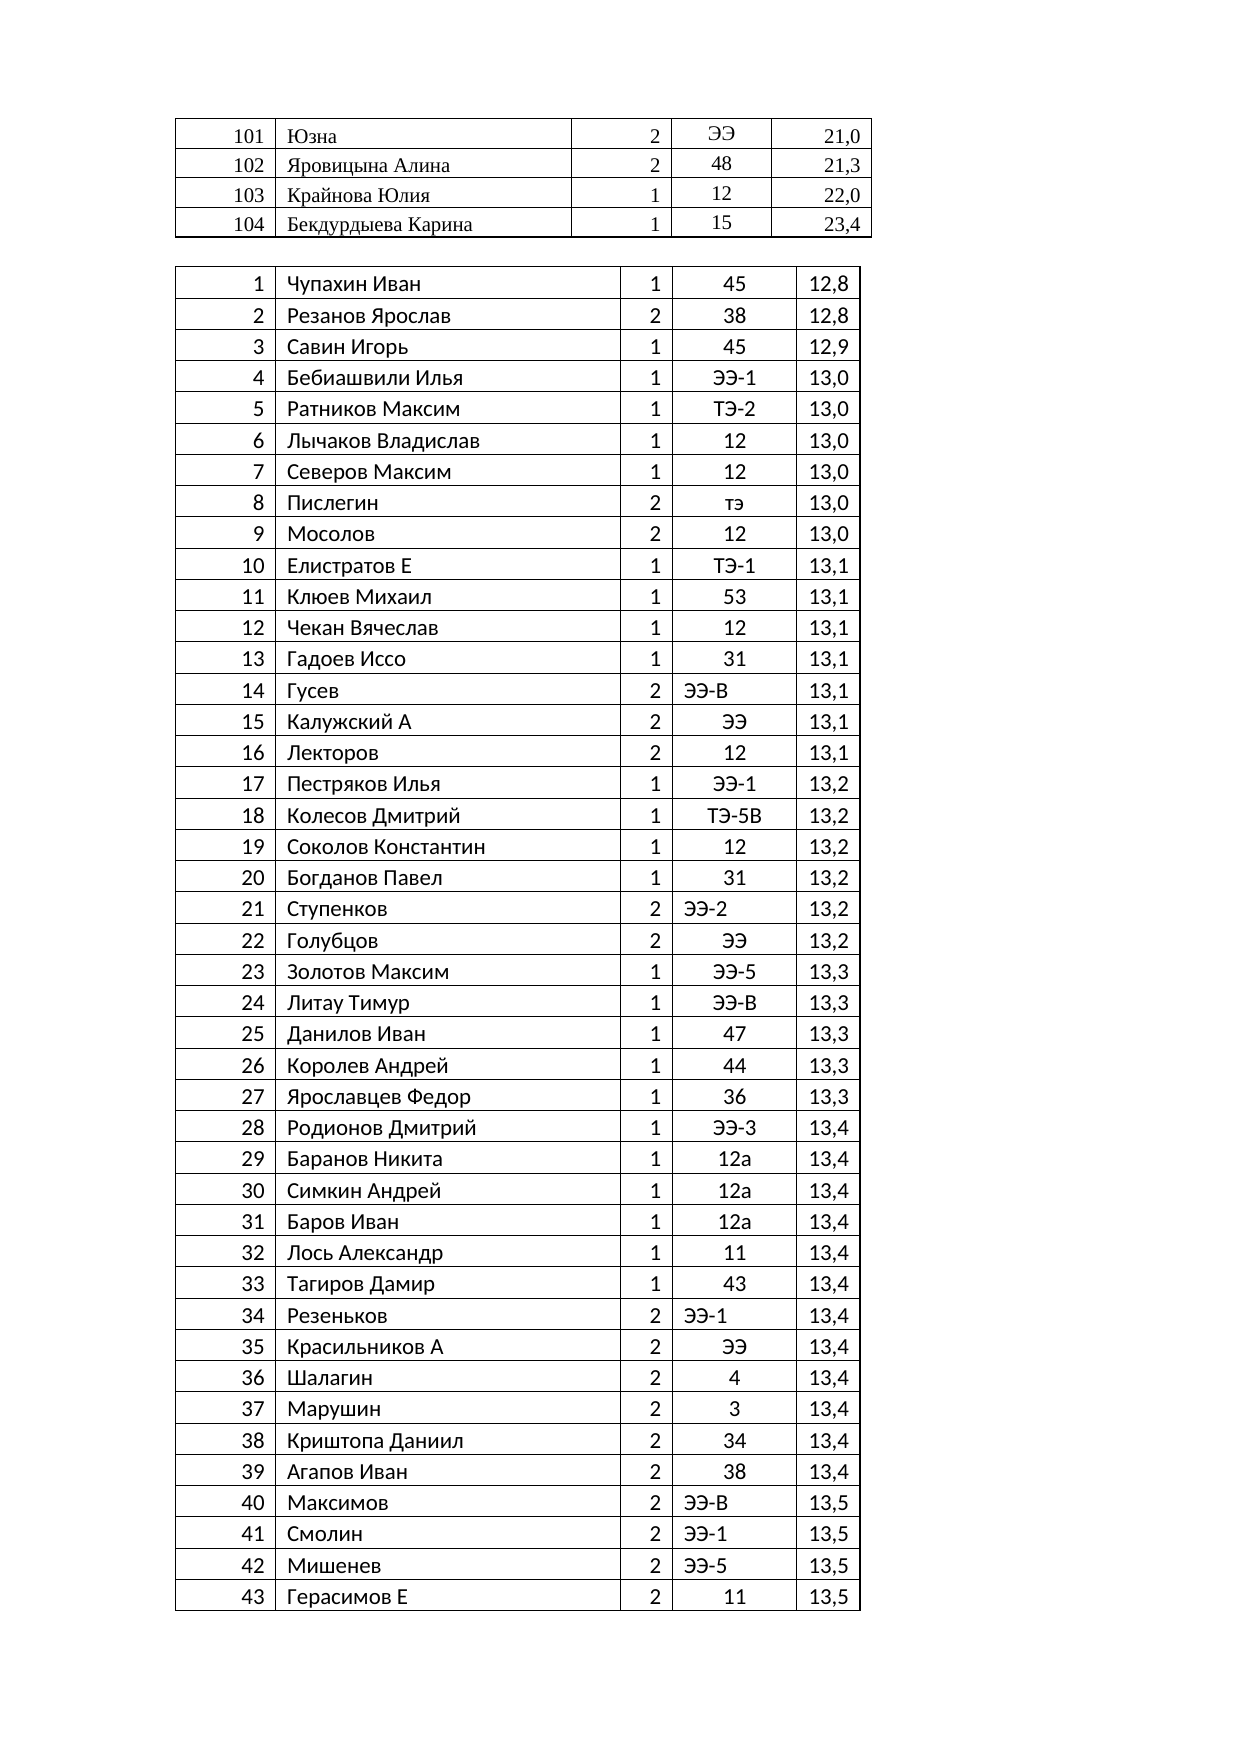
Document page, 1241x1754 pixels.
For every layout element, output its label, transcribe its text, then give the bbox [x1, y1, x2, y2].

table_cell 45 [673, 330, 796, 360]
table_cell Марушин [276, 1392, 620, 1422]
table_cell Резанов Ярослав [276, 299, 620, 329]
table_cell 13,3 [797, 1017, 859, 1047]
table_cell 2 [176, 299, 275, 329]
table_cell Баров Иван [276, 1205, 620, 1235]
table_cell 5 [176, 392, 275, 422]
table_cell 13,1 [797, 549, 859, 579]
table_cell Красильников А [276, 1330, 620, 1360]
table_cell 12 [176, 611, 275, 641]
table_cell 13,4 [797, 1424, 859, 1454]
table_cell 13,5 [797, 1517, 859, 1547]
table_cell 104 [176, 208, 275, 236]
table_cell 10 [176, 549, 275, 579]
table_cell 101 [176, 119, 275, 148]
table_cell 1 [572, 208, 671, 236]
table_cell 1 [621, 455, 672, 485]
table_cell 13,2 [797, 799, 859, 829]
table_cell 12 [672, 178, 771, 207]
table_cell 13,4 [797, 1392, 859, 1422]
table_cell 43 [673, 1267, 796, 1297]
table_cell 21,0 [772, 119, 871, 148]
table_cell ТЭ-1 [673, 549, 796, 579]
table_cell ЭЭ-1 [673, 1517, 796, 1547]
table_cell 48 [672, 149, 771, 177]
table_cell 12 [673, 736, 796, 766]
table_cell 22,0 [772, 178, 871, 207]
table_cell 2 [572, 119, 671, 148]
table_cell 1 [621, 1236, 672, 1266]
table_cell Литау Тимур [276, 986, 620, 1016]
table_cell 23 [176, 955, 275, 985]
table_cell 102 [176, 149, 275, 177]
table_cell 28 [176, 1111, 275, 1141]
table_header 12,8 [797, 267, 859, 297]
table_cell Бебиашвили Илья [276, 361, 620, 391]
table_cell 1 [621, 1205, 672, 1235]
table_cell Чекан Вячеслав [276, 611, 620, 641]
table_cell 1 [572, 178, 671, 207]
table_cell 12а [673, 1174, 796, 1204]
table_cell 2 [621, 1549, 672, 1579]
table_cell ЭЭ-5 [673, 955, 796, 985]
table_cell 1 [621, 330, 672, 360]
table_cell 31 [176, 1205, 275, 1235]
table_cell 31 [673, 642, 796, 672]
table_header Чупахин Иван [276, 267, 620, 297]
table_cell Колесов Дмитрий [276, 799, 620, 829]
table_cell 17 [176, 767, 275, 797]
table_cell 2 [621, 1517, 672, 1547]
table_cell 103 [176, 178, 275, 207]
table_cell 1 [621, 986, 672, 1016]
table_cell 1 [621, 549, 672, 579]
table_header 1 [176, 267, 275, 297]
table_cell 13,1 [797, 642, 859, 672]
table_cell Бекдурдыева Карина [276, 208, 571, 236]
table_cell 2 [621, 1330, 672, 1360]
table_cell 12 [673, 830, 796, 860]
table_cell 2 [621, 486, 672, 516]
table_cell 14 [176, 674, 275, 704]
table_cell 36 [176, 1361, 275, 1391]
table_cell Гусев [276, 674, 620, 704]
table_cell 33 [176, 1267, 275, 1297]
table_cell 1 [621, 799, 672, 829]
table_cell 11 [673, 1236, 796, 1266]
table_cell 8 [176, 486, 275, 516]
table_cell 39 [176, 1455, 275, 1485]
table_cell 30 [176, 1174, 275, 1204]
table_cell 2 [621, 674, 672, 704]
table_cell Голубцов [276, 924, 620, 954]
table_cell Ратников Максим [276, 392, 620, 422]
table_cell 12,9 [797, 330, 859, 360]
table_cell Клюев Михаил [276, 580, 620, 610]
table_cell 13,3 [797, 955, 859, 985]
table_cell 13,1 [797, 674, 859, 704]
table_cell 53 [673, 580, 796, 610]
table_cell Родионов Дмитрий [276, 1111, 620, 1141]
table_cell 13,0 [797, 517, 859, 547]
table_cell Шалагин [276, 1361, 620, 1391]
table_cell Мосолов [276, 517, 620, 547]
table_cell 24 [176, 986, 275, 1016]
table_cell 2 [621, 299, 672, 329]
table_cell 13,5 [797, 1549, 859, 1579]
table_cell 16 [176, 736, 275, 766]
table_cell 1 [621, 392, 672, 422]
table_cell 13,2 [797, 892, 859, 922]
table_header 45 [673, 267, 796, 297]
table_cell 13,4 [797, 1330, 859, 1360]
table_cell Елистратов Е [276, 549, 620, 579]
table_cell ЭЭ-В [673, 674, 796, 704]
table_cell 13,4 [797, 1174, 859, 1204]
table_cell ЭЭ-1 [673, 767, 796, 797]
table_cell 36 [673, 1080, 796, 1110]
table_cell 32 [176, 1236, 275, 1266]
table_cell 31 [673, 861, 796, 891]
table_cell 6 [176, 424, 275, 454]
table_cell 38 [673, 299, 796, 329]
table_cell Тагиров Дамир [276, 1267, 620, 1297]
table_cell 13,2 [797, 861, 859, 891]
table_cell Лось Александр [276, 1236, 620, 1266]
table_cell 1 [621, 830, 672, 860]
table_cell 13,5 [797, 1580, 859, 1610]
table_cell 37 [176, 1392, 275, 1422]
table_cell Лекторов [276, 736, 620, 766]
table_cell 12 [673, 611, 796, 641]
table_cell 13,4 [797, 1111, 859, 1141]
table_cell 2 [621, 1361, 672, 1391]
table_cell Савин Игорь [276, 330, 620, 360]
table_cell 19 [176, 830, 275, 860]
table_cell 38 [176, 1424, 275, 1454]
table_cell 11 [176, 580, 275, 610]
table_cell 13,4 [797, 1267, 859, 1297]
table_cell ТЭ-5В [673, 799, 796, 829]
table_cell Агапов Иван [276, 1455, 620, 1485]
table_cell 13 [176, 642, 275, 672]
table_cell Крайнова Юлия [276, 178, 571, 207]
table_cell 2 [621, 924, 672, 954]
table_cell 13,4 [797, 1455, 859, 1485]
table_cell 21 [176, 892, 275, 922]
table_cell 23,4 [772, 208, 871, 236]
table_cell 34 [673, 1424, 796, 1454]
table_cell 13,5 [797, 1486, 859, 1516]
table_cell 2 [621, 1580, 672, 1610]
table_cell Юзна [276, 119, 571, 148]
table_cell 41 [176, 1517, 275, 1547]
table_cell Пестряков Илья [276, 767, 620, 797]
table_cell 2 [572, 149, 671, 177]
table_cell ТЭ-2 [673, 392, 796, 422]
table_cell 13,0 [797, 361, 859, 391]
table_cell ЭЭ-3 [673, 1111, 796, 1141]
table_cell 1 [621, 642, 672, 672]
table_cell Яровицына Алина [276, 149, 571, 177]
table_header 1 [621, 267, 672, 297]
table_cell 1 [621, 611, 672, 641]
table_cell Баранов Никита [276, 1142, 620, 1172]
table_cell ЭЭ [672, 119, 771, 148]
table_cell 1 [621, 955, 672, 985]
table_cell 2 [621, 1392, 672, 1422]
table_cell 27 [176, 1080, 275, 1110]
table_cell 7 [176, 455, 275, 485]
table_cell ЭЭ-1 [673, 1299, 796, 1329]
table_cell 13,2 [797, 924, 859, 954]
table_cell Северов Максим [276, 455, 620, 485]
table_cell ЭЭ-В [673, 1486, 796, 1516]
table_cell 13,4 [797, 1299, 859, 1329]
table_cell 12 [673, 455, 796, 485]
table_cell 12 [673, 517, 796, 547]
table_cell 13,0 [797, 455, 859, 485]
table_cell 4 [673, 1361, 796, 1391]
table_cell ЭЭ-2 [673, 892, 796, 922]
table_cell 13,4 [797, 1236, 859, 1266]
table_cell Пислегин [276, 486, 620, 516]
table_cell Максимов [276, 1486, 620, 1516]
table_cell Золотов Максим [276, 955, 620, 985]
table_cell 13,2 [797, 767, 859, 797]
table_cell 13,1 [797, 736, 859, 766]
table_cell 2 [621, 517, 672, 547]
table_cell 38 [673, 1455, 796, 1485]
table_cell 12а [673, 1142, 796, 1172]
table_cell 3 [176, 330, 275, 360]
table_cell 13,4 [797, 1142, 859, 1172]
table_cell 47 [673, 1017, 796, 1047]
table_cell 13,1 [797, 705, 859, 735]
table_cell Калужский А [276, 705, 620, 735]
table_cell 34 [176, 1299, 275, 1329]
table_cell 13,0 [797, 424, 859, 454]
table_cell 1 [621, 1049, 672, 1079]
table_cell 1 [621, 1267, 672, 1297]
table_cell 1 [621, 861, 672, 891]
table_cell 12а [673, 1205, 796, 1235]
table_cell ЭЭ [673, 705, 796, 735]
table_cell ЭЭ-5 [673, 1549, 796, 1579]
table_cell 4 [176, 361, 275, 391]
table_cell 2 [621, 1455, 672, 1485]
table_cell 26 [176, 1049, 275, 1079]
table_cell 13,3 [797, 1049, 859, 1079]
table_cell Мишенев [276, 1549, 620, 1579]
table_cell 1 [621, 424, 672, 454]
table_cell 1 [621, 767, 672, 797]
table_cell 1 [621, 580, 672, 610]
table_cell Соколов Константин [276, 830, 620, 860]
table_cell Гадоев Иссо [276, 642, 620, 672]
table_cell Симкин Андрей [276, 1174, 620, 1204]
table_cell 1 [621, 1174, 672, 1204]
table_cell Герасимов Е [276, 1580, 620, 1610]
table_cell 22 [176, 924, 275, 954]
table_cell 20 [176, 861, 275, 891]
table_cell 1 [621, 361, 672, 391]
table_cell 13,4 [797, 1361, 859, 1391]
table_cell 11 [673, 1580, 796, 1610]
table_cell 13,3 [797, 1080, 859, 1110]
table_cell Лычаков Владислав [276, 424, 620, 454]
table_cell 18 [176, 799, 275, 829]
table_cell 43 [176, 1580, 275, 1610]
table_cell ЭЭ-В [673, 986, 796, 1016]
table_cell 3 [673, 1392, 796, 1422]
table_cell Резеньков [276, 1299, 620, 1329]
table_cell 21,3 [772, 149, 871, 177]
table_cell 35 [176, 1330, 275, 1360]
table_cell Данилов Иван [276, 1017, 620, 1047]
table_cell 2 [621, 1424, 672, 1454]
table_cell 2 [621, 1486, 672, 1516]
table_cell 1 [621, 1111, 672, 1141]
table_cell 13,1 [797, 580, 859, 610]
table_cell Богданов Павел [276, 861, 620, 891]
table_cell 13,4 [797, 1205, 859, 1235]
table_cell 2 [621, 736, 672, 766]
table_cell 15 [672, 208, 771, 236]
table_cell 25 [176, 1017, 275, 1047]
table_cell 2 [621, 892, 672, 922]
table_cell 2 [621, 1299, 672, 1329]
table_cell 9 [176, 517, 275, 547]
table_cell Смолин [276, 1517, 620, 1547]
table_cell ЭЭ [673, 924, 796, 954]
table_cell 12,8 [797, 299, 859, 329]
table_cell 13,0 [797, 392, 859, 422]
table_cell ЭЭ [673, 1330, 796, 1360]
table_cell Ступенков [276, 892, 620, 922]
table_cell 13,1 [797, 611, 859, 641]
table_cell 40 [176, 1486, 275, 1516]
table_cell 42 [176, 1549, 275, 1579]
table_cell Криштопа Даниил [276, 1424, 620, 1454]
table_cell 13,3 [797, 986, 859, 1016]
table_cell 29 [176, 1142, 275, 1172]
table_cell 13,2 [797, 830, 859, 860]
table_cell тэ [673, 486, 796, 516]
table_cell 44 [673, 1049, 796, 1079]
table_cell 1 [621, 1080, 672, 1110]
table_cell Королев Андрей [276, 1049, 620, 1079]
table_cell 1 [621, 1017, 672, 1047]
table_cell 1 [621, 1142, 672, 1172]
table_cell 12 [673, 424, 796, 454]
table_cell ЭЭ-1 [673, 361, 796, 391]
table_cell 13,0 [797, 486, 859, 516]
table_cell 2 [621, 705, 672, 735]
table_cell Ярославцев Федор [276, 1080, 620, 1110]
table_cell 15 [176, 705, 275, 735]
